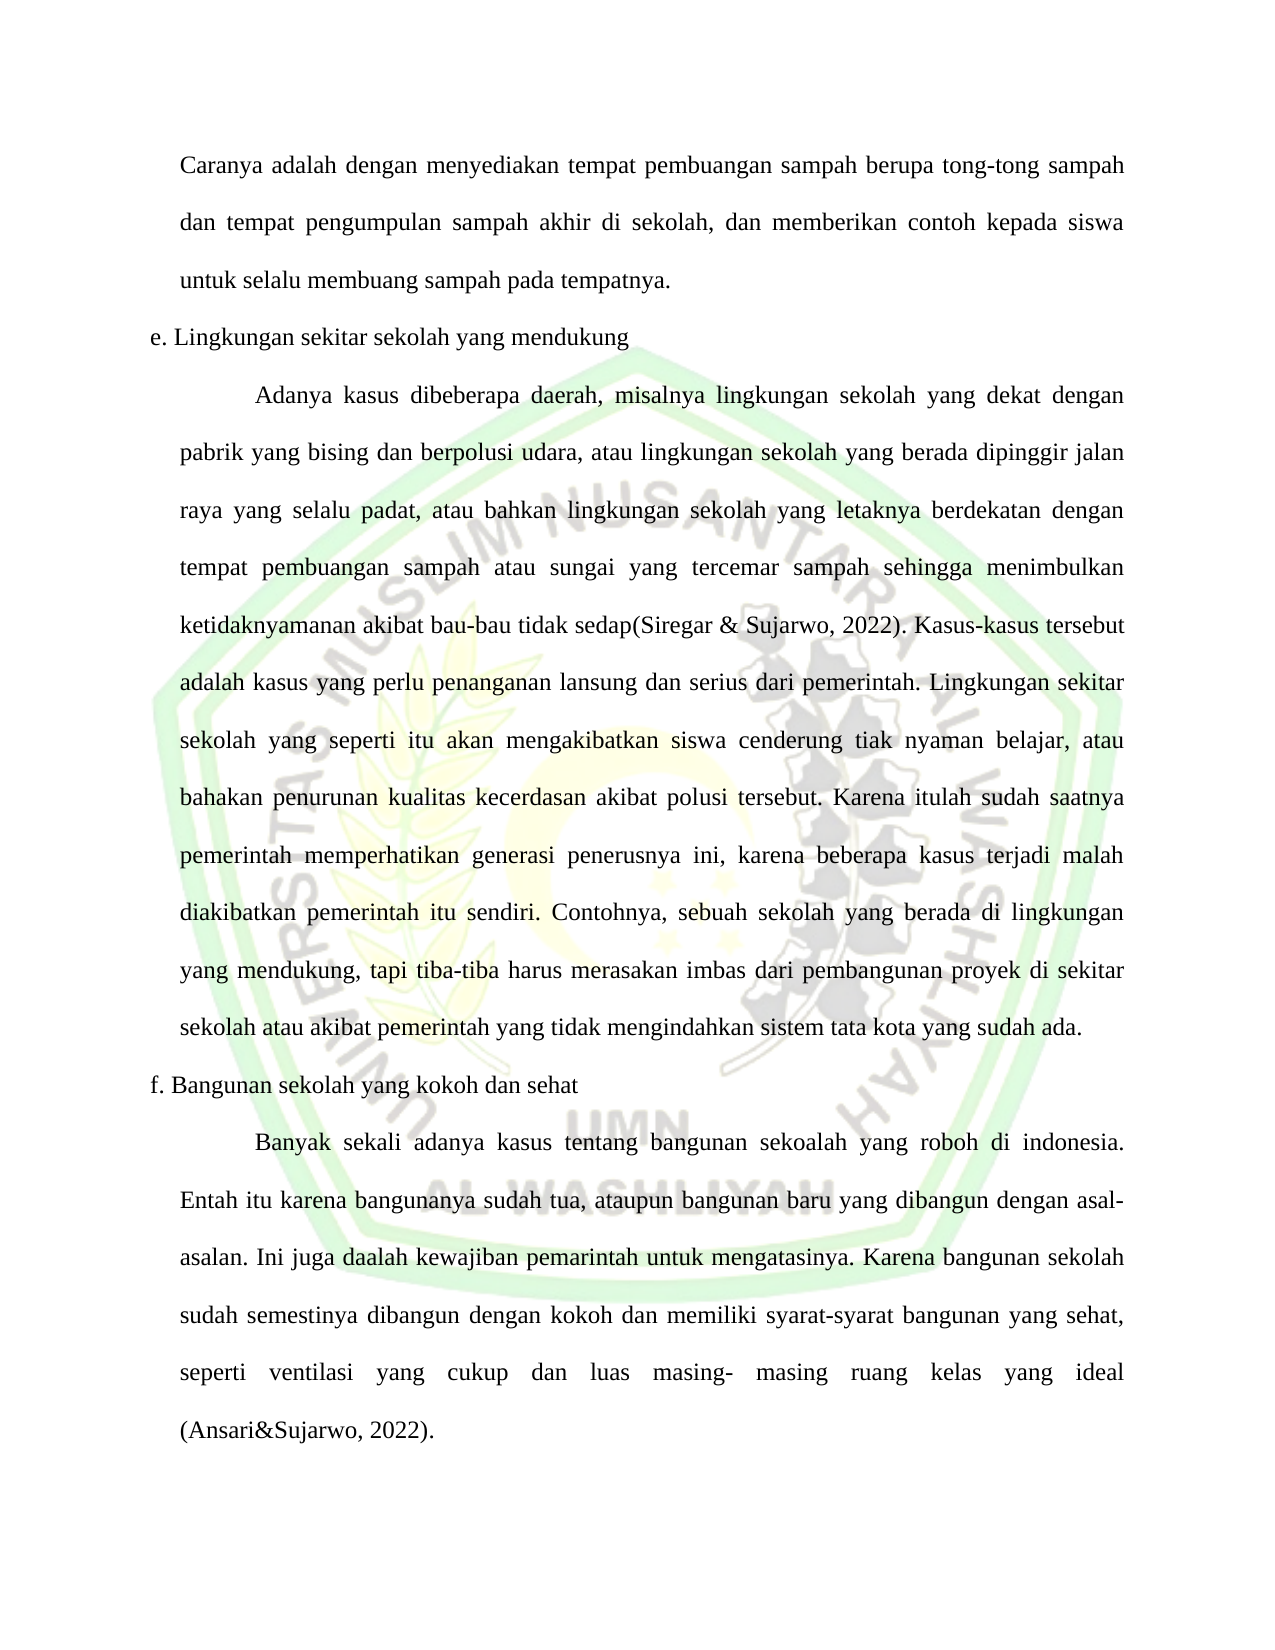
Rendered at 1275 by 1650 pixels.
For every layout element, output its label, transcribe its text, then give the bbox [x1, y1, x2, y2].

text Banyak sekali adanya kasus tentang bangunan sekoalah yang roboh di indonesia. Entah itu karena bangunanya sudah tua, ataupun bangunan baru yang dibangun dengan asal-asalan. Ini juga daalah kewajiban pemarintah untuk mengatasinya. Karena bangunan sekolah sudah semestinya dibangun dengan kokoh dan memiliki syarat-syarat bangunan yang sehat, seperti ventilasi yang cukup dan luas masing- masing ruang kelas yang ideal (Ansari&Sujarwo, 2022). [179, 1127, 1125, 1444]
text Adanya kasus dibeberapa daerah, misalnya lingkungan sekolah yang dekat dengan pabrik yang bising dan berpolusi udara, atau lingkungan sekolah yang berada dipinggir jalan raya yang selalu padat, atau bahkan lingkungan sekolah yang letaknya berdekatan dengan tempat pembuangan sampah atau sungai yang tercemar sampah sehingga menimbulkan ketidaknyamanan akibat bau-bau tidak sedap(Siregar & Sujarwo, 2022). Kasus-kasus tersebut adalah kasus yang perlu penanganan lansung dan serius dari pemerintah. Lingkungan sekitar sekolah yang seperti itu akan mengakibatkan siswa cenderung tiak nyaman belajar, atau bahakan penurunan kualitas kecerdasan akibat polusi tersebut. Karena itulah sudah saatnya pemerintah memperhatikan generasi penerusnya ini, karena beberapa kasus terjadi malah diakibatkan pemerintah itu sendiri. Contohnya, sebuah sekolah yang berada di lingkungan yang mendukung, tapi tiba-tiba harus merasakan imbas dari pembangunan proyek di sekitar sekolah atau akibat pemerintah yang tidak mengindahkan sistem tata kota yang sudah ada. [179, 380, 1125, 1041]
text f. Bangunan sekolah yang kokoh dan sehat [150, 1070, 1125, 1099]
text e. Lingkungan sekitar sekolah yang mendukung [150, 322, 1125, 351]
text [179, 150, 1125, 294]
